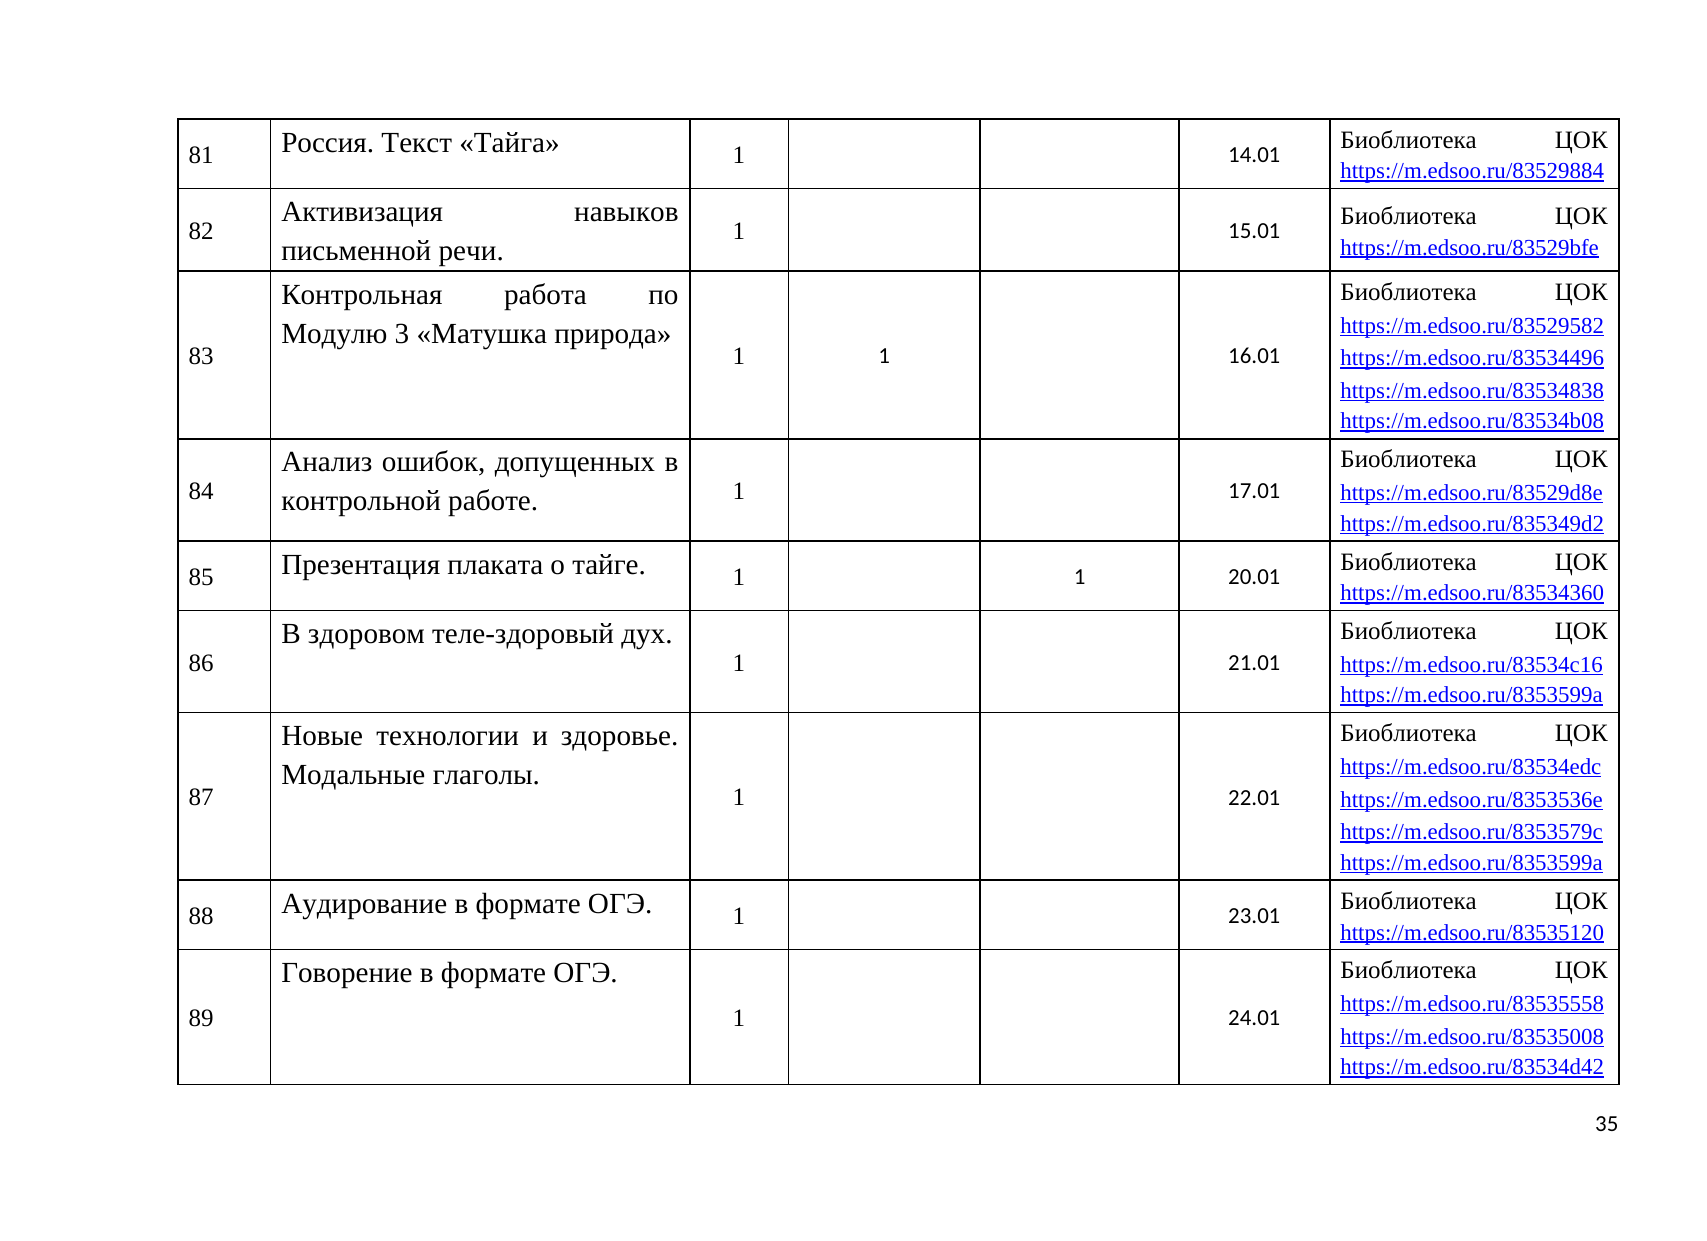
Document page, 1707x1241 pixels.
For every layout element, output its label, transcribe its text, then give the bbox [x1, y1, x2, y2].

table_cell [789, 440, 979, 540]
table_cell 1 [691, 542, 788, 609]
table_cell 1 [691, 881, 788, 949]
table_cell 1 [789, 272, 979, 438]
table_cell Аудирование в формате ОГЭ. [271, 881, 689, 949]
table_cell 14.01 [1180, 120, 1329, 188]
table_cell Анализ ошибок, допущенных в контрольной работе. [271, 440, 689, 540]
table_cell 22.01 [1180, 713, 1329, 879]
table_cell Говорение в формате ОГЭ. [271, 950, 689, 1083]
table_cell Биоблиотека ЦОК https://m.edsoo.ru/83529884 [1331, 120, 1618, 188]
table_cell [789, 881, 979, 949]
table_cell [981, 950, 1178, 1083]
table_cell 1 [691, 611, 788, 712]
table_cell Новые технологии и здоровье. Модальные глаголы. [271, 713, 689, 879]
table_cell 1 [691, 713, 788, 879]
table_cell Биоблиотека ЦОК https://m.edsoo.ru/83534edc https://m.edsoo.ru/8353536e https://m.edsoo.ru/8353579c https://m.edsoo.ru/8353599a [1331, 713, 1618, 879]
table_cell Биоблиотека ЦОК https://m.edsoo.ru/83535120 [1331, 881, 1618, 949]
table_cell В здоровом теле-здоровый дух. [271, 611, 689, 712]
table_cell 82 [179, 189, 270, 270]
table_cell [789, 611, 979, 712]
table_cell 1 [691, 189, 788, 270]
table_cell 83 [179, 272, 270, 438]
table_cell 1 [691, 440, 788, 540]
table_cell 88 [179, 881, 270, 949]
table_cell Биоблиотека ЦОК https://m.edsoo.ru/83529d8e https://m.edsoo.ru/835349d2 [1331, 440, 1618, 540]
table_cell 81 [179, 120, 270, 188]
table_cell 21.01 [1180, 611, 1329, 712]
table_cell 17.01 [1180, 440, 1329, 540]
table_cell 1 [691, 950, 788, 1083]
table_cell [789, 713, 979, 879]
table_cell 15.01 [1180, 189, 1329, 270]
table_cell [981, 440, 1178, 540]
table_cell 85 [179, 542, 270, 609]
table_cell 1 [691, 120, 788, 188]
table_cell [981, 611, 1178, 712]
table_cell 23.01 [1180, 881, 1329, 949]
table_cell Контрольная работа по Модулю 3 «Матушка природа» [271, 272, 689, 438]
table_cell [981, 120, 1178, 188]
table_cell [789, 189, 979, 270]
table_cell [789, 950, 979, 1083]
table_cell Россия. Текст «Тайга» [271, 120, 689, 188]
table_cell 86 [179, 611, 270, 712]
table_cell 89 [179, 950, 270, 1083]
table_cell 1 [691, 272, 788, 438]
table_cell [981, 713, 1178, 879]
table_cell 20.01 [1180, 542, 1329, 609]
table_cell Биоблиотека ЦОК https://m.edsoo.ru/83529582 https://m.edsoo.ru/83534496 https://m.edsoo.ru/83534838 https://m.edsoo.ru/83534b08 [1331, 272, 1618, 438]
table_cell Активизация навыков письменной речи. [271, 189, 689, 270]
table_cell [789, 120, 979, 188]
table_cell [981, 272, 1178, 438]
table_cell Биоблиотека ЦОК https://m.edsoo.ru/83534360 [1331, 542, 1618, 609]
table_cell 16.01 [1180, 272, 1329, 438]
table_cell [789, 542, 979, 609]
table_cell 1 [981, 542, 1178, 609]
table_cell 24.01 [1180, 950, 1329, 1083]
table_cell Презентация плаката о тайге. [271, 542, 689, 609]
table_cell Биоблиотека ЦОК https://m.edsoo.ru/83534c16 https://m.edsoo.ru/8353599a [1331, 611, 1618, 712]
table_cell [981, 881, 1178, 949]
table_cell Биоблиотека ЦОК https://m.edsoo.ru/83535558 https://m.edsoo.ru/83535008 https://m.edsoo.ru/83534d42 [1331, 950, 1618, 1083]
table_cell [981, 189, 1178, 270]
table_cell 84 [179, 440, 270, 540]
table_cell Биоблиотека ЦОК https://m.edsoo.ru/83529bfe [1331, 189, 1618, 270]
table_cell 87 [179, 713, 270, 879]
